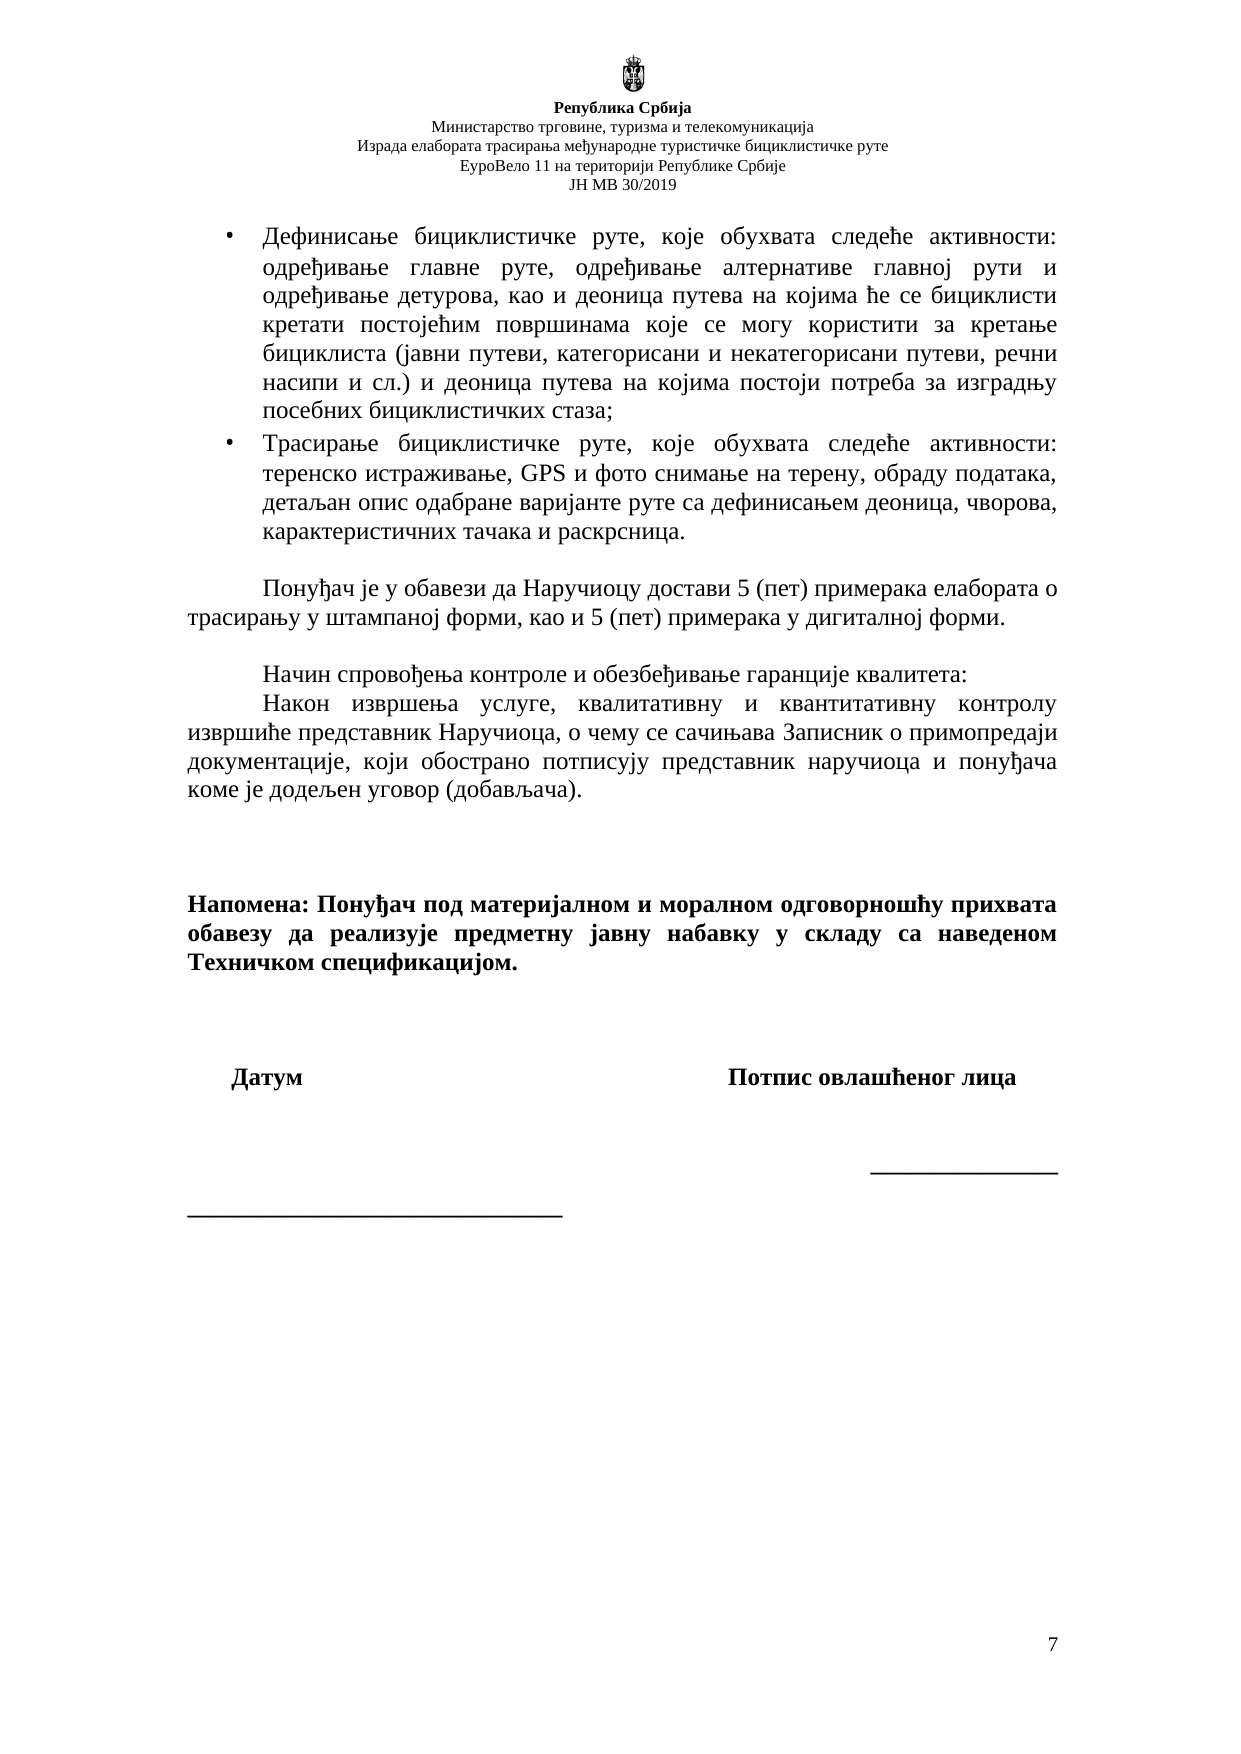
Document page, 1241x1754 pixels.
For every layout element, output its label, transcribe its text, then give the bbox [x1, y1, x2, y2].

text Датум Потпис овлашћеног лица [187, 1062, 1058, 1091]
list Дефинисање бициклистичке руте, које обухвата следеће активности: одређивање главне руте, одређивање алтернативе главној рути и одређивање детурова, као и деоница путева на којима ће се бициклисти кретати постојећим површинама које се могу користити за кретање бициклиста (јавни путеви, категорисани и некатегорисани путеви, речни насипи и сл.) и деоница путева на којима постоји потреба за изградњу посебних бициклистичких стаза; [225, 218, 1058, 424]
list Трасирање бициклистичке руте, које обухвата следеће активности: теренско истраживање, GPS и фото снимање на терену, обраду података, детаљан опис одабране варијанте руте са дефинисањем деоница, чворова, карактеристичних тачака и раскрсница. [225, 424, 1058, 544]
text _______________ ______________________________ [187, 1148, 1058, 1220]
text Након извршења услуге, квалитативну и квантитативну контролу извршиће представник Наручиоца, о чему се сачињава Записник о примопредаји документације, који обострано потписују представник наручиоца и понуђача коме је додељен уговор (добављача). [187, 688, 1058, 803]
text Начин спровођења контроле и обезбеђивање гаранције квалитета: [187, 659, 1058, 688]
text Напомена: Понуђач под материјалном и моралном одговорношћу прихвата обавезу да реализује предметну јавну набавку у складу са наведеном Техничком спецификацијом. [187, 889, 1058, 976]
text Понуђач је у обавези да Наручиоцу достави 5 (пет) примерака елабората о трасирању у штампаној форми, као и 5 (пет) примерака у дигиталној форми. [187, 573, 1058, 631]
